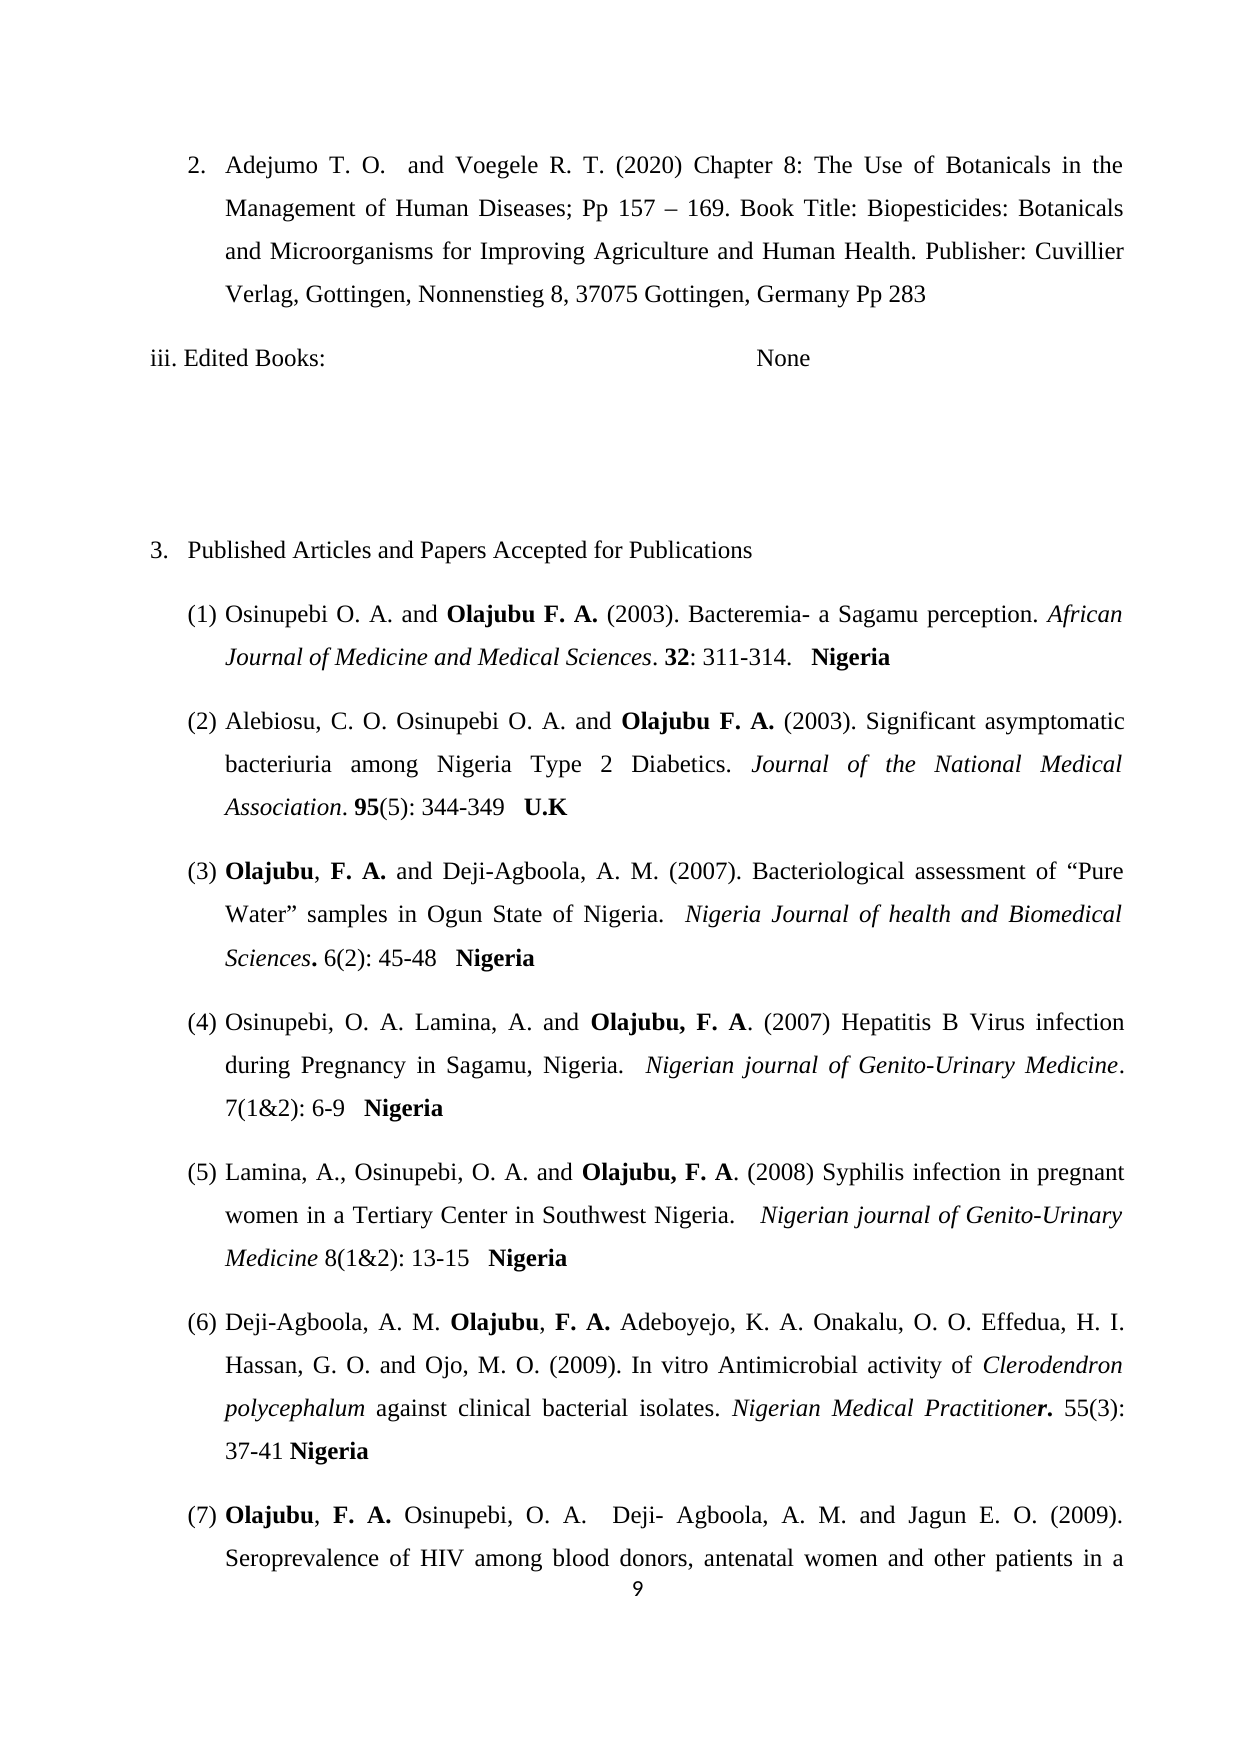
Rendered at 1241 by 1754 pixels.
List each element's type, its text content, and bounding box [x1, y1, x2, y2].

list Osinupebi O. A. and Olajubu F. A. (2003). Bacteremia- a Sagamu perception. African Journal of Medicine and Medical Sciences. 32: 311-314. Nigeria [187, 599, 1125, 671]
list Osinupebi, O. A. Lamina, A. and Olajubu, F. A. (2007) Hepatitis B Virus infection during Pregnancy in Sagamu, Nigeria. Nigerian journal of Genito-Urinary Medicine. 7(1&2): 6-9 Nigeria [187, 1007, 1125, 1122]
list Deji-Agboola, A. M. Olajubu, F. A. Adeboyejo, K. A. Onakalu, O. O. Effedua, H. I. Hassan, G. O. and Ojo, M. O. (2009). In vitro Antimicrobial activity of Clerodendron polycephalum against clinical bacterial isolates. Nigerian Medical Practitioner. 55(3): 37-41 Nigeria [187, 1307, 1125, 1465]
list Lamina, A., Osinupebi, O. A. and Olajubu, F. A. (2008) Syphilis infection in pregnant women in a Tertiary Center in Southwest Nigeria. Nigerian journal of Genito-Urinary Medicine 8(1&2): 13-15 Nigeria [187, 1157, 1125, 1272]
list Olajubu, F. A. and Deji-Agboola, A. M. (2007). Bacteriological assessment of “Pure Water” samples in Ogun State of Nigeria. Nigeria Journal of health and Biomedical Sciences. 6(2): 45-48 Nigeria [187, 856, 1125, 971]
text iii. Edited Books: None [150, 343, 1125, 372]
list Adejumo T. O. and Voegele R. T. (2020) Chapter 8: The Use of Botanicals in the Management of Human Diseases; Pp 157 – 169. Book Title: Biopesticides: Botanicals and Microorganisms for Improving Agriculture and Human Health. Publisher: Cuvillier Verlag, Gottingen, Nonnenstieg 8, 37075 Gottingen, Germany Pp 283 [187, 150, 1125, 308]
text 3. Published Articles and Papers Accepted for Publications [150, 535, 1125, 564]
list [187, 1500, 1125, 1572]
list Alebiosu, C. O. Osinupebi O. A. and Olajubu F. A. (2003). Significant asymptomatic bacteriuria among Nigeria Type 2 Diabetics. Journal of the National Medical Association. 95(5): 344-349 U.K [187, 706, 1125, 821]
